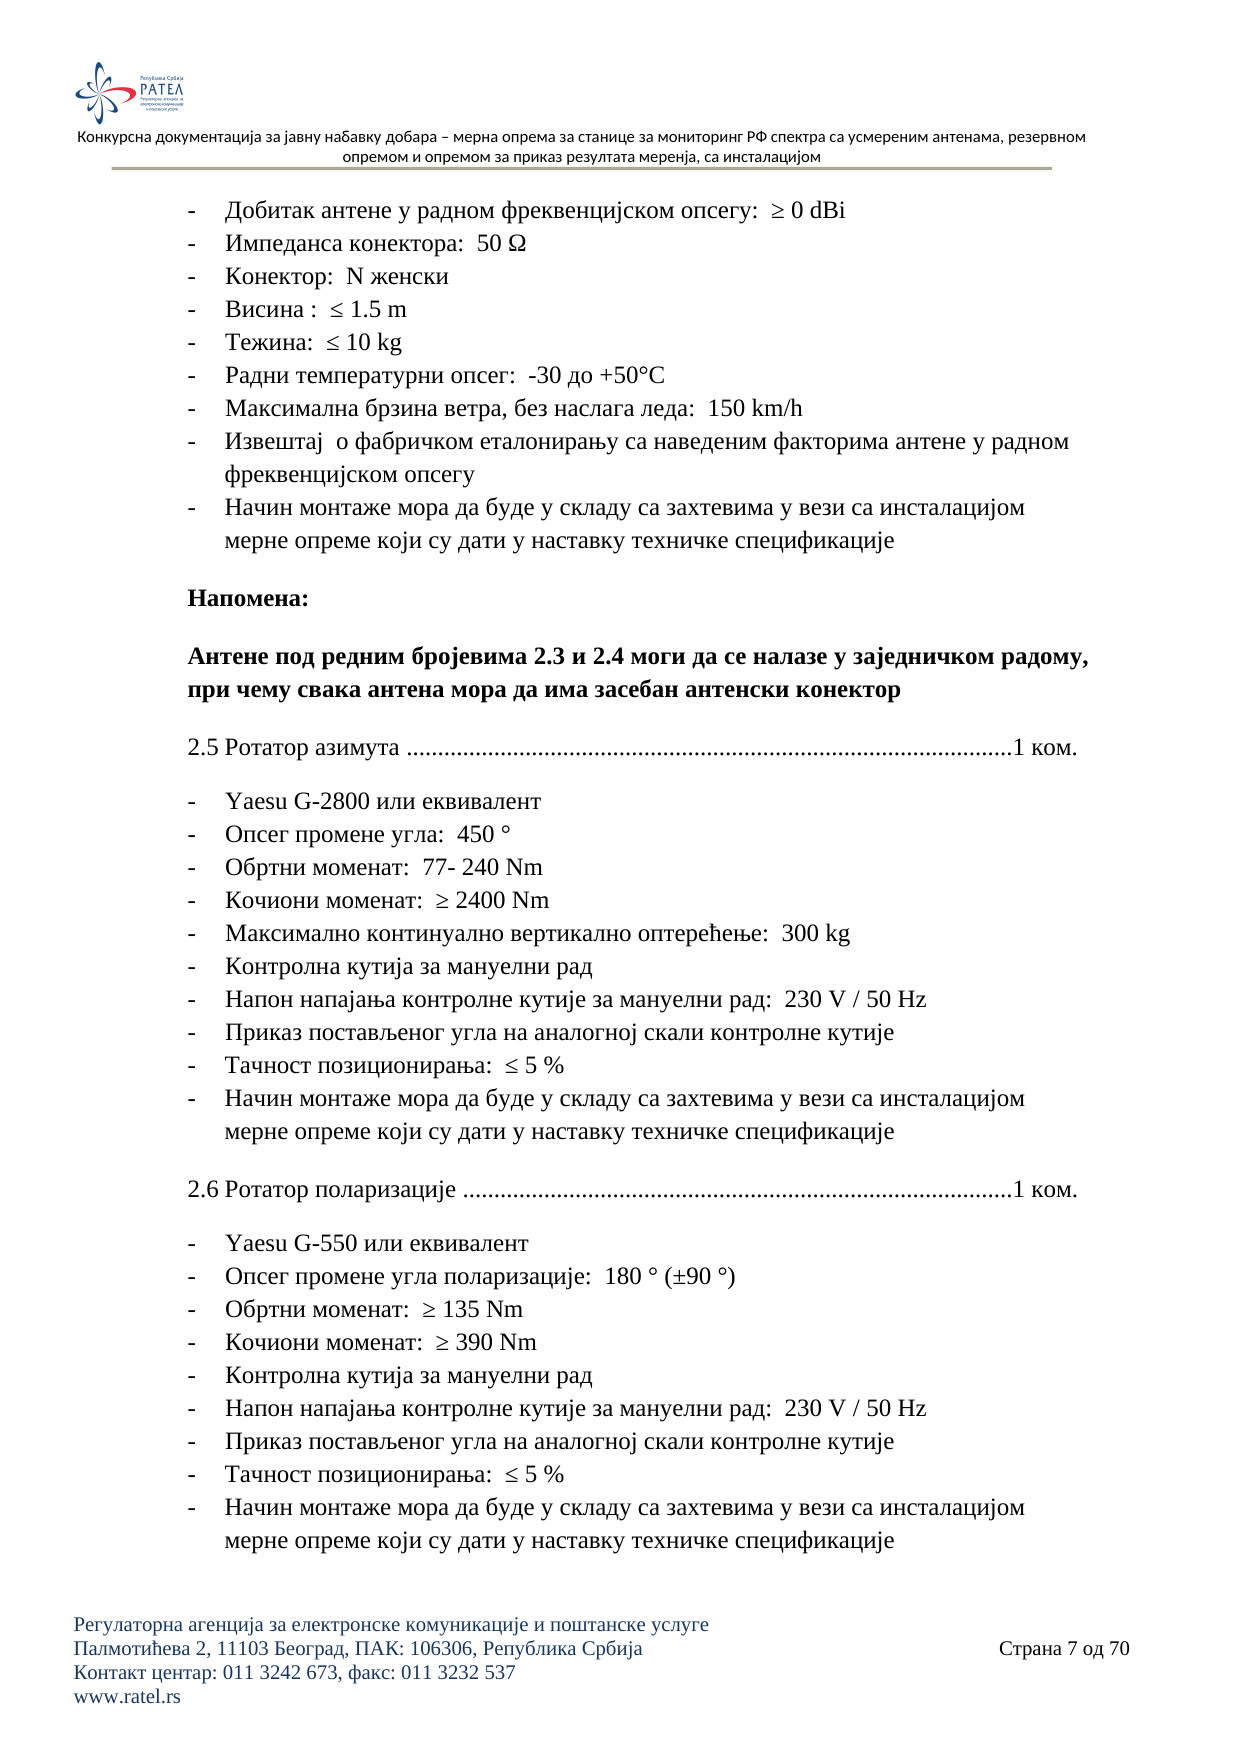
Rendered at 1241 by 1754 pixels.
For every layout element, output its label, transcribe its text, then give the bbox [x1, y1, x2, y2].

list Тачност позиционирања: ≤ 5 % [187, 1459, 1090, 1488]
list Контролна кутија за мануелни рад [187, 951, 1090, 980]
list Yaesu G-2800 или еквивалент [187, 786, 1090, 815]
picture [73, 60, 186, 127]
list Обртни моменат: 77- 240 Nm [187, 852, 1090, 881]
list Тежина: ≤ 10 kg [187, 327, 1090, 356]
list Добитак антене у радном фреквенцијском опсегу: ≥ 0 dBi [187, 195, 1090, 224]
text Антене под редним бројевима 2.3 и 2.4 моги да се налазе у заједничком радому, при чему свака антена мора да има засебан антенски конектор [187, 641, 1090, 703]
list Приказ постављеног угла на аналогној скали контролне кутије [187, 1017, 1090, 1046]
list Начин монтаже мора да буде у складу са захтевима у вези са инсталацијом мерне опреме који су дати у наставку техничке спецификације [187, 1492, 1090, 1554]
list Радни температурни опсег: -30 до +50°С [187, 360, 1090, 389]
list Ротатор поларизације ........................................................................................1 ком. [187, 1174, 1090, 1203]
list Контролна кутија за мануелни рад [187, 1360, 1090, 1389]
list Конектор: N женски [187, 261, 1090, 290]
list Напон напајања контролне кутије за мануелни рад: 230 V / 50 Hz [187, 1393, 1090, 1422]
list Приказ постављеног угла на аналогној скали контролне кутије [187, 1426, 1090, 1455]
list Обртни моменат: ≥ 135 Nm [187, 1294, 1090, 1323]
list Начин монтаже мора да буде у складу са захтевима у вези са инсталацијом мерне опреме који су дати у наставку техничке спецификације [187, 1083, 1090, 1145]
list Импеданса конектора: 50 Ω [187, 228, 1090, 257]
list Опсег промене угла поларизације: 180 ° (±90 °) [187, 1261, 1090, 1290]
list Опсег промене угла: 450 ° [187, 819, 1090, 848]
text Напомена: [187, 583, 1090, 612]
list Ротатор азимута .................................................................................................1 ком. [187, 732, 1090, 761]
list Напон напајања контролне кутије за мануелни рад: 230 V / 50 Hz [187, 984, 1090, 1013]
list Кочиони моменат: ≥ 390 Nm [187, 1327, 1090, 1356]
list Висина : ≤ 1.5 m [187, 294, 1090, 323]
list Начин монтаже мора да буде у складу са захтевима у вези са инсталацијом мерне опреме који су дати у наставку техничке спецификације [187, 492, 1090, 554]
list Yaesu G-550 или еквивалент [187, 1228, 1090, 1257]
list Тачност позиционирања: ≤ 5 % [187, 1050, 1090, 1079]
list Максимална брзина ветра, без наслага леда: 150 km/h [187, 393, 1090, 422]
list Кочиони моменат: ≥ 2400 Nm [187, 885, 1090, 914]
list Извештај о фабричком еталонирању са наведеним факторима антене у радном фреквенцијском опсегу [187, 426, 1090, 488]
list Максимално континуално вертикално оптерећење: 300 kg [187, 918, 1090, 947]
